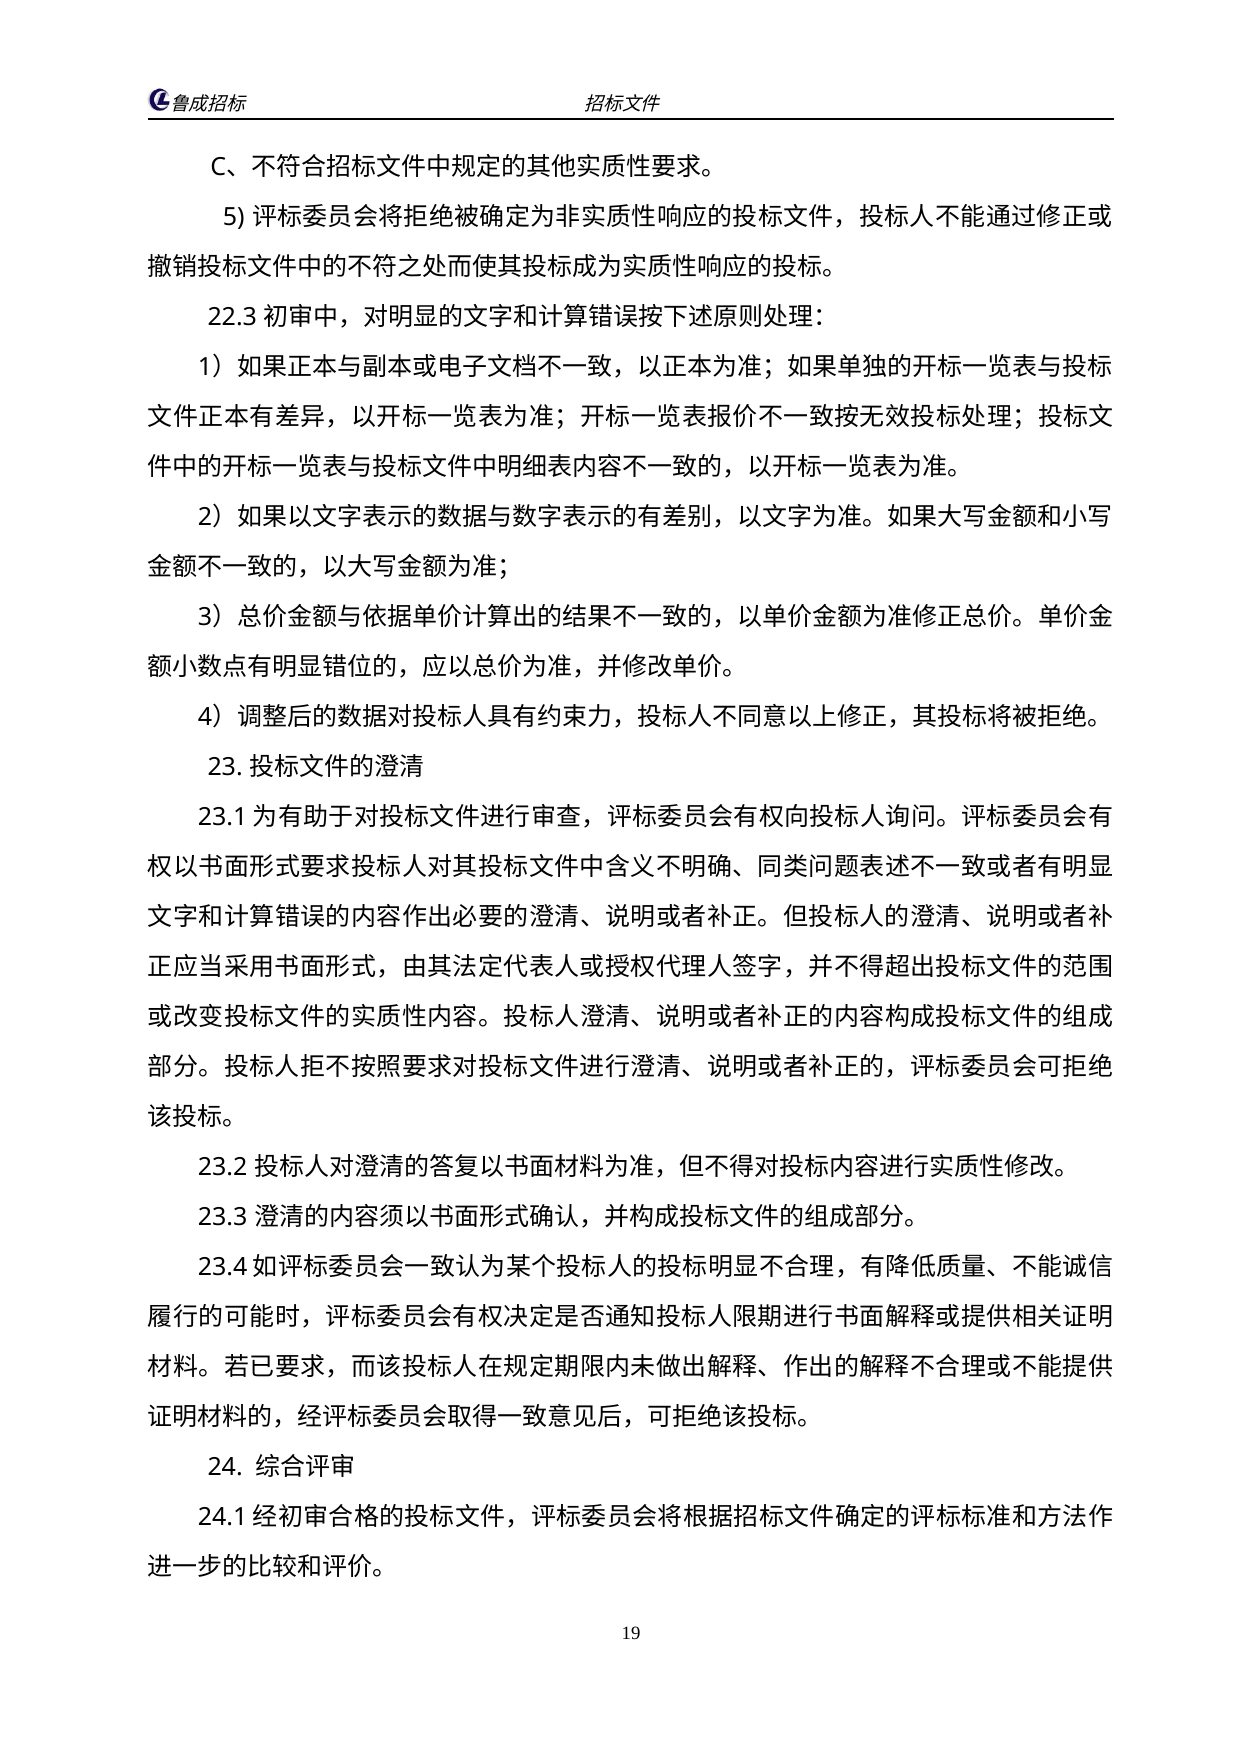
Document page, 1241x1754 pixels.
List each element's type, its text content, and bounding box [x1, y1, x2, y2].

text 23.1为有助于对投标文件进行审查，评标委员会有权向投标人询问。评标委员会有权以书面形式要求投标人对其投标文件中含义不明确、同类问题表述不一致或者有明显文字和计算错误的内容作出必要的澄清、说明或者补正。但投标人的澄清、说明或者补正应当采用书面形式，由其法定代表人或授权代理人签字，并不得超出投标文件的范围或改变投标文件的实质性内容。投标人澄清、说明或者补正的内容构成投标文件的组成部分。投标人拒不按照要求对投标文件进行澄清、说明或者补正的，评标委员会可拒绝该投标。 [148, 786, 1114, 1136]
text C、不符合招标文件中规定的其他实质性要求。 [148, 136, 1114, 186]
text 23.3 澄清的内容须以书面形式确认，并构成投标文件的组成部分。 [148, 1186, 1114, 1236]
text 3）总价金额与依据单价计算出的结果不一致的，以单价金额为准修正总价。单价金额小数点有明显错位的，应以总价为准，并修改单价。 [148, 586, 1114, 686]
text 23.4如评标委员会一致认为某个投标人的投标明显不合理，有降低质量、不能诚信履行的可能时，评标委员会有权决定是否通知投标人限期进行书面解释或提供相关证明材料。若已要求，而该投标人在规定期限内未做出解释、作出的解释不合理或不能提供证明材料的，经评标委员会取得一致意见后，可拒绝该投标。 [148, 1236, 1114, 1436]
list 24. 综合评审 [207, 1436, 1114, 1486]
text 2）如果以文字表示的数据与数字表示的有差别，以文字为准。如果大写金额和小写金额不一致的，以大写金额为准； [148, 486, 1114, 586]
text 24.1经初审合格的投标文件，评标委员会将根据招标文件确定的评标标准和方法作进一步的比较和评价。 [148, 1486, 1114, 1586]
text 5) 评标委员会将拒绝被确定为非实质性响应的投标文件，投标人不能通过修正或撤销投标文件中的不符之处而使其投标成为实质性响应的投标。 [148, 186, 1114, 286]
picture [147, 88, 170, 111]
text 23. 投标文件的澄清 [207, 736, 1114, 786]
text 4）调整后的数据对投标人具有约束力，投标人不同意以上修正，其投标将被拒绝。 [148, 686, 1114, 736]
text 23.2 投标人对澄清的答复以书面材料为准，但不得对投标内容进行实质性修改。 [148, 1136, 1114, 1186]
text 1）如果正本与副本或电子文档不一致，以正本为准；如果单独的开标一览表与投标文件正本有差异，以开标一览表为准；开标一览表报价不一致按无效投标处理；投标文件中的开标一览表与投标文件中明细表内容不一致的，以开标一览表为准。 [148, 336, 1114, 486]
text 22.3 初审中，对明显的文字和计算错误按下述原则处理： [207, 286, 1114, 336]
